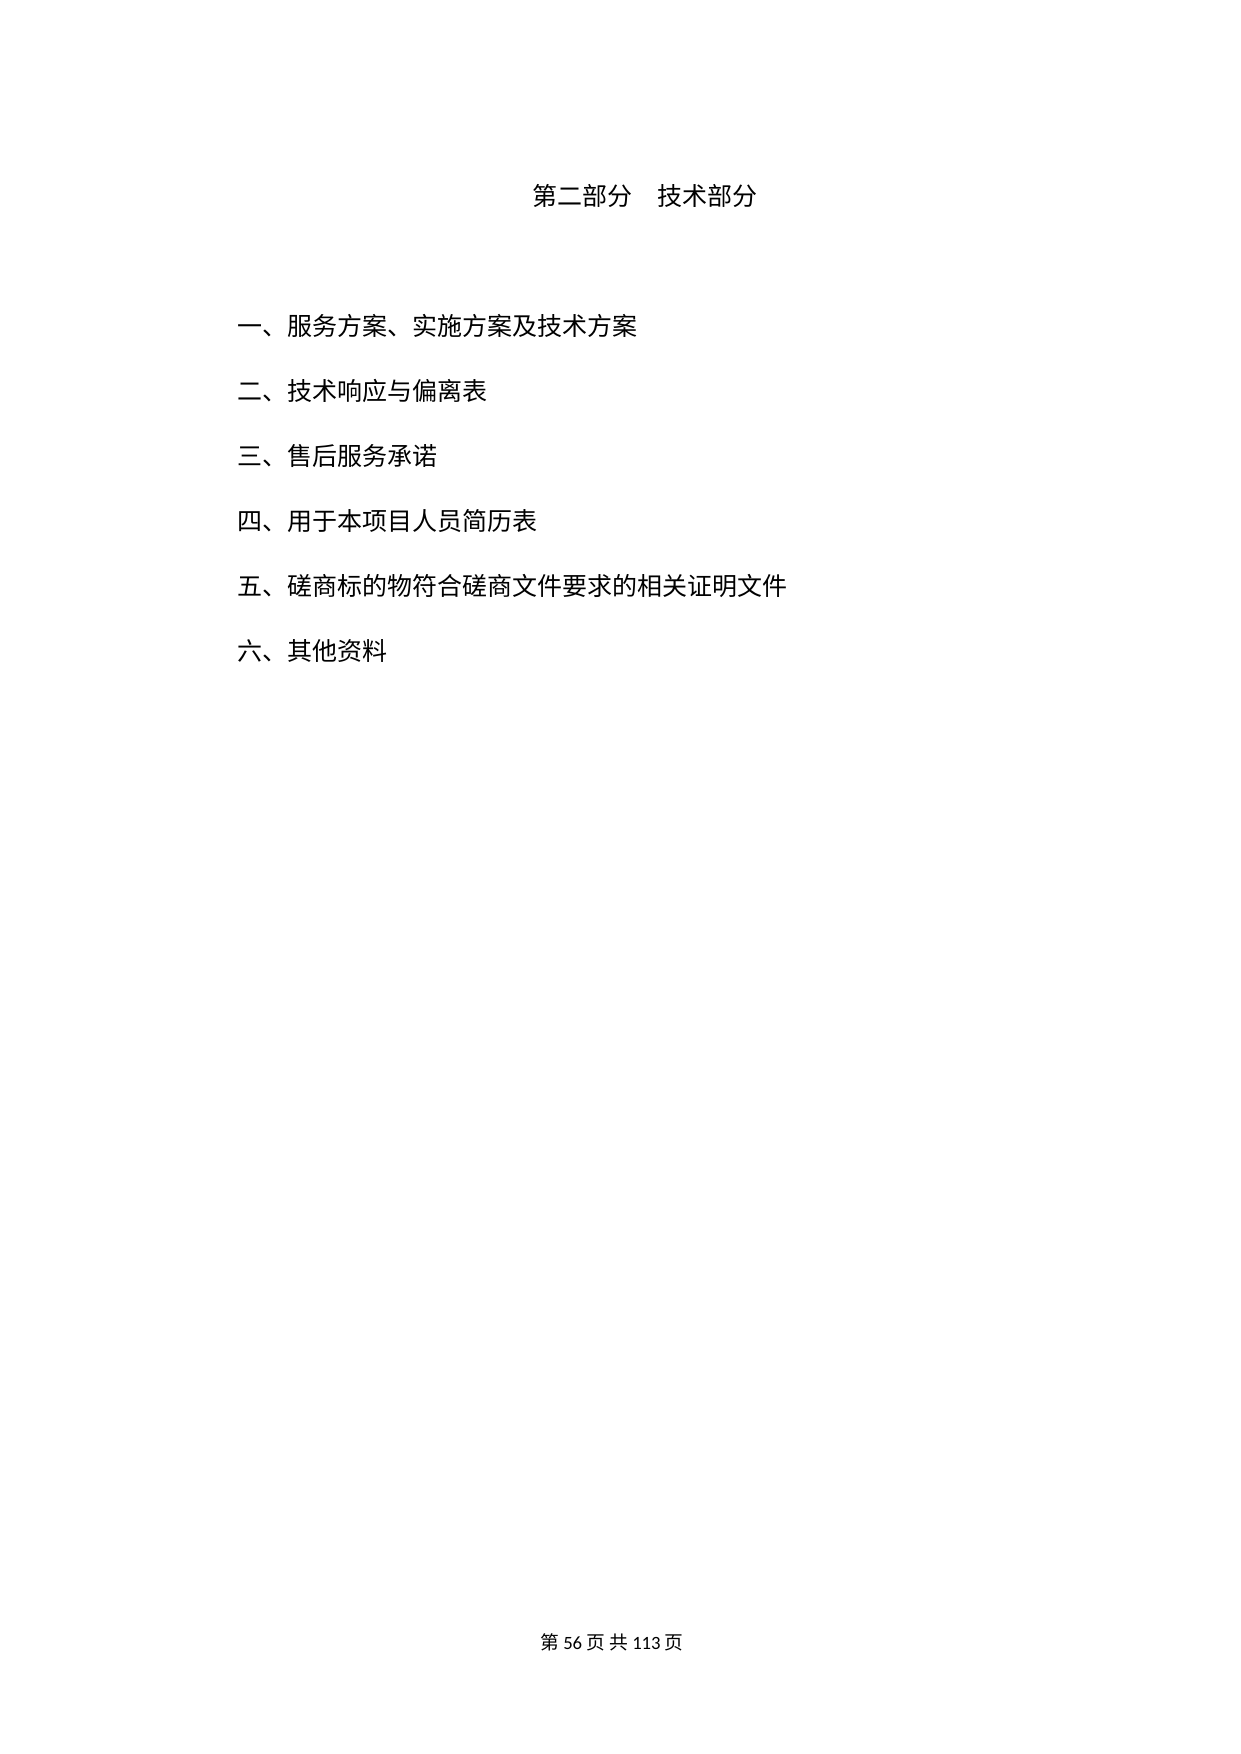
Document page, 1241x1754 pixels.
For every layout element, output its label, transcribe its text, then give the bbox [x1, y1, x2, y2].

text 二、技术响应与偏离表 [187, 357, 1053, 422]
text 五、磋商标的物符合磋商文件要求的相关证明文件 [187, 552, 1053, 617]
text 第二部分 技术部分 [187, 162, 1053, 227]
text 一、服务方案、实施方案及技术方案 [187, 292, 1053, 357]
text 六、其他资料 [187, 617, 1053, 682]
text 三、售后服务承诺 [187, 422, 1053, 487]
text 四、用于本项目人员简历表 [187, 487, 1053, 552]
